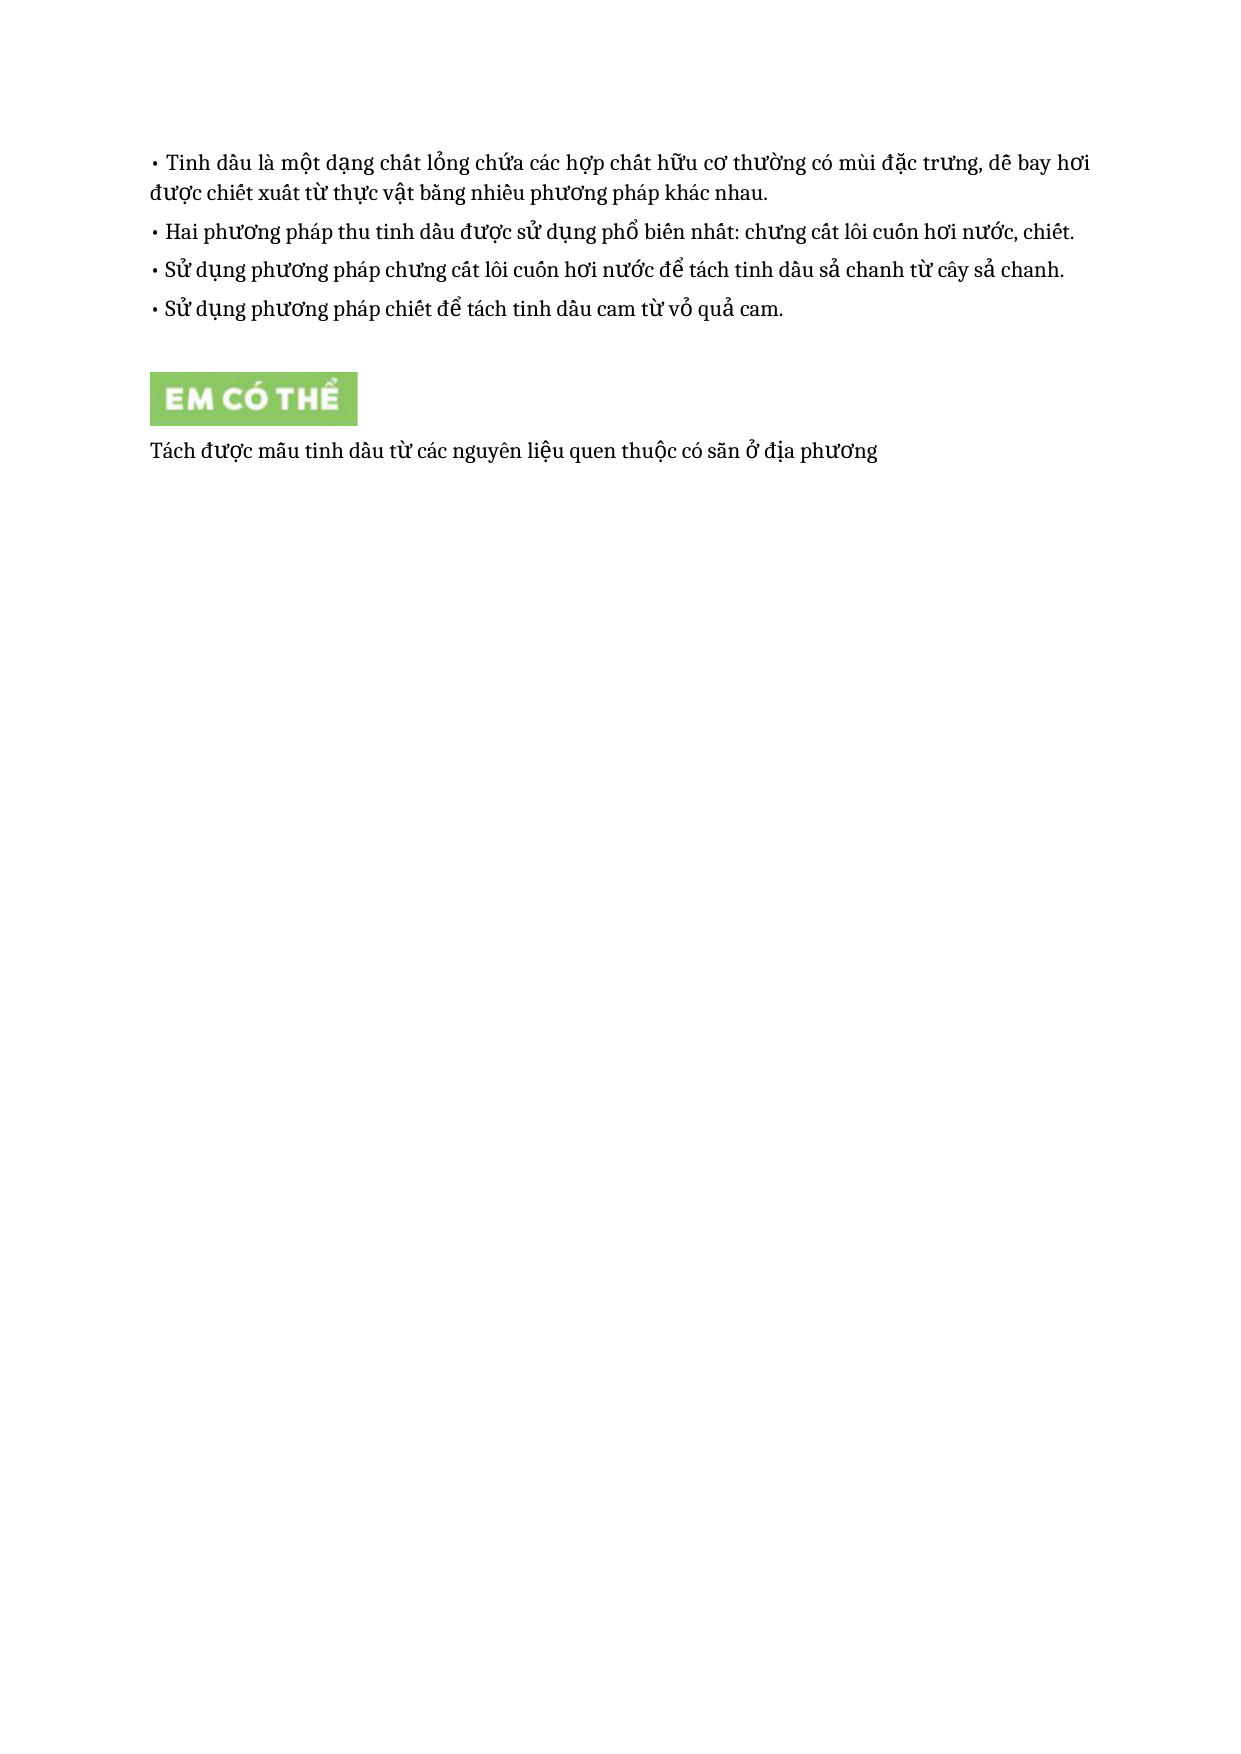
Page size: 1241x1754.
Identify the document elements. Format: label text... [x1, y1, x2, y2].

text Tách được mẫu tinh dầu từ các nguyên liệu quen thuộc có sẵn ở địa phương [150, 438, 1090, 464]
text • Tinh dầu là một dạng chất lỏng chứa các hợp chất hữu cơ thường có mùi đặc trưng, dễ bay hơi được chiết xuất từ thực vật bằng nhiều phương pháp khác nhau. [150, 150, 1090, 207]
picture [150, 372, 358, 426]
text • Sử dụng phương pháp chiết để tách tinh dầu cam từ vỏ quả cam. [150, 296, 1090, 322]
text • Sử dụng phương pháp chưng cất lôi cuốn hơi nước để tách tinh dầu sả chanh từ cây sả chanh. [150, 257, 1090, 284]
text • Hai phương pháp thu tinh dầu được sử dụng phổ biến nhất: chưng cất lôi cuốn hơi nước, chiết. [150, 219, 1090, 245]
